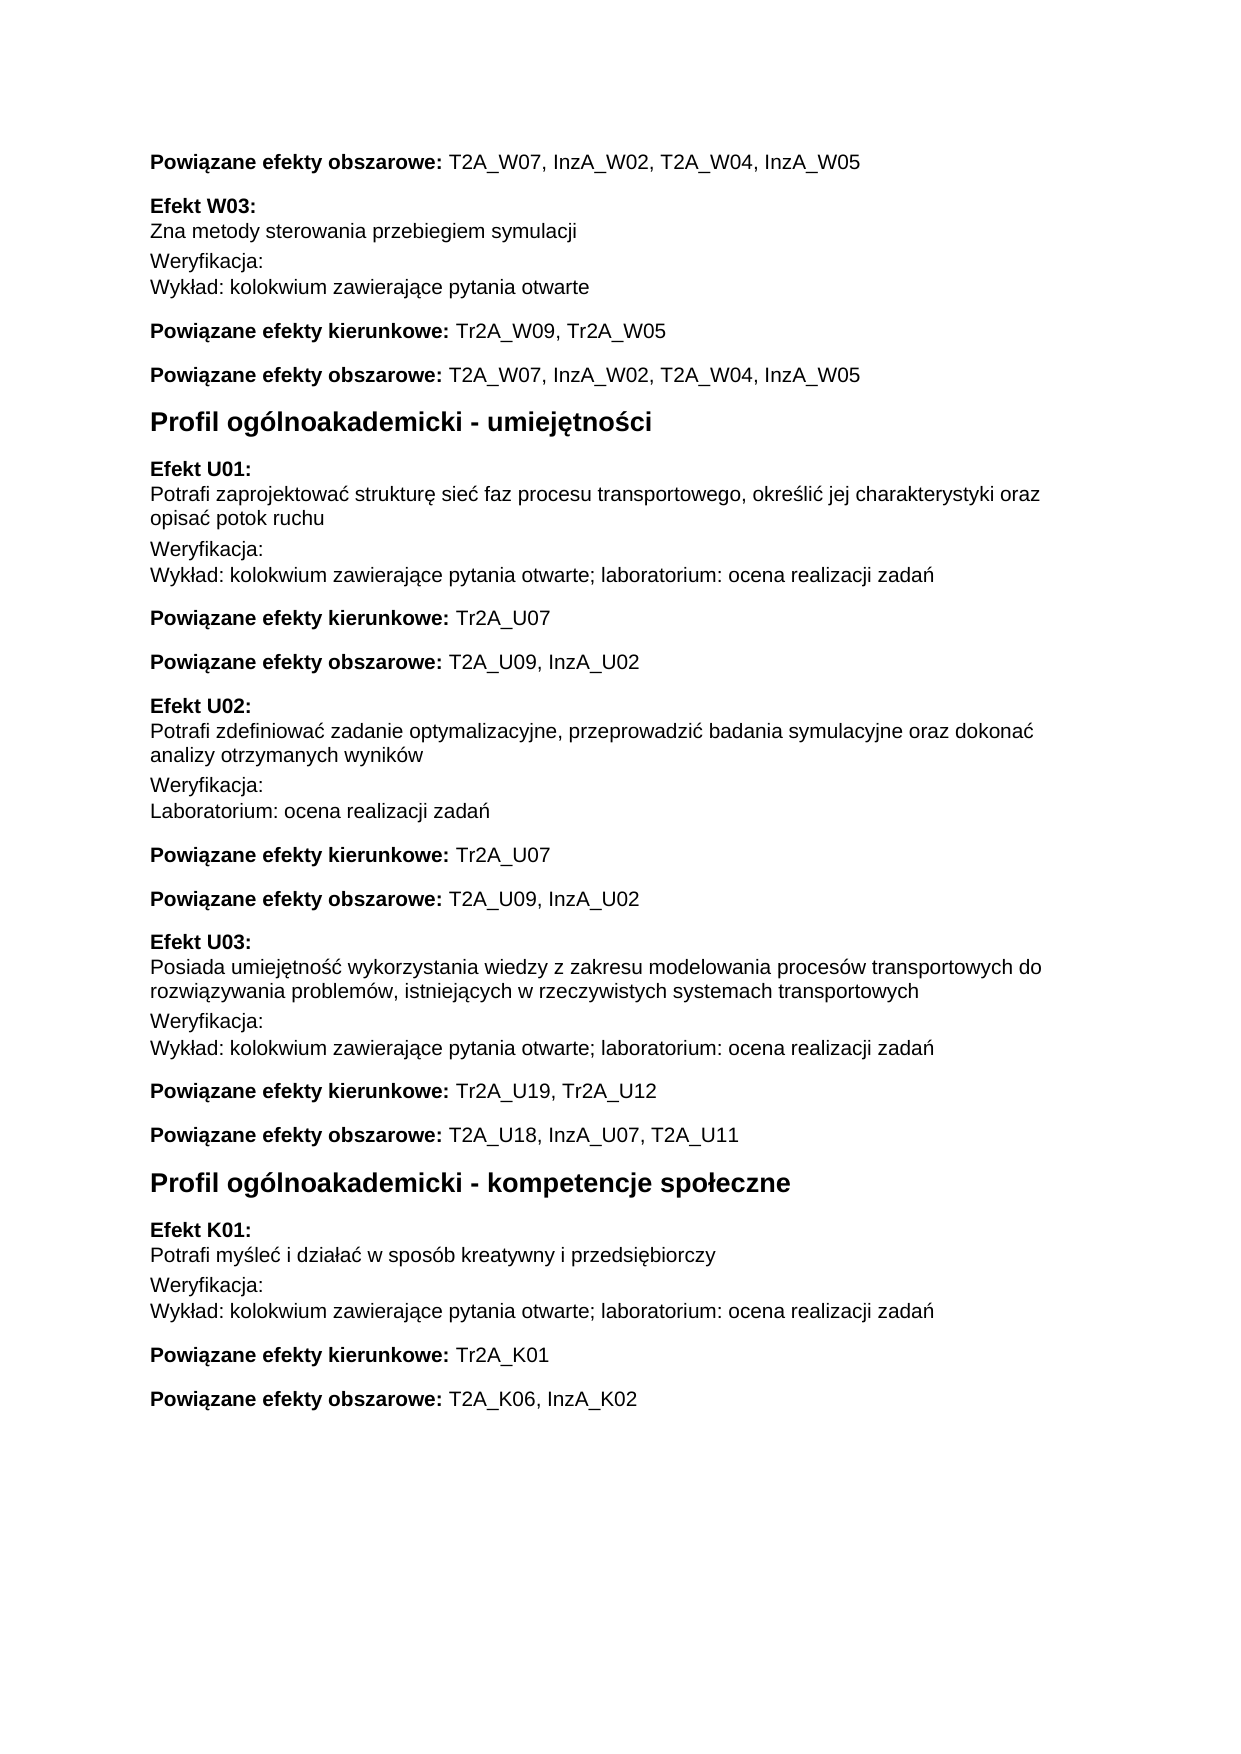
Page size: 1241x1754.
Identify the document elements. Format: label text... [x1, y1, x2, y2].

text Laboratorium: ocena realizacji zadań [150, 799, 1090, 823]
text Wykład: kolokwium zawierające pytania otwarte; laboratorium: ocena realizacji zadań [150, 1299, 1090, 1323]
text Efekt W03: [150, 194, 1090, 218]
text Wykład: kolokwium zawierające pytania otwarte; laboratorium: ocena realizacji zadań [150, 562, 1090, 586]
text Weryfikacja: [150, 249, 1090, 273]
text Efekt U02: [150, 694, 1090, 718]
text Powiązane efekty obszarowe: T2A_W07, InzA_W02, T2A_W04, InzA_W05 [150, 362, 1090, 386]
text Weryfikacja: [150, 773, 1090, 797]
text Wykład: kolokwium zawierające pytania otwarte; laboratorium: ocena realizacji zadań [150, 1035, 1090, 1059]
text Efekt U01: [150, 457, 1090, 481]
text Potrafi zdefiniować zadanie optymalizacyjne, przeprowadzić badania symulacyjne oraz dokonać analizy otrzymanych wyników [150, 719, 1090, 767]
text Powiązane efekty kierunkowe: Tr2A_U07 [150, 843, 1090, 867]
text Weryfikacja: [150, 1009, 1090, 1033]
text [150, 275, 1090, 299]
text Powiązane efekty kierunkowe: Tr2A_W09, Tr2A_W05 [150, 319, 1090, 343]
text Powiązane efekty obszarowe: T2A_U09, InzA_U02 [150, 650, 1090, 674]
text Powiązane efekty kierunkowe: Tr2A_U19, Tr2A_U12 [150, 1079, 1090, 1103]
text Potrafi myśleć i działać w sposób kreatywny i przedsiębiorczy [150, 1243, 1090, 1267]
text Efekt K01: [150, 1218, 1090, 1242]
text Zna metody sterowania przebiegiem symulacji [150, 219, 1090, 243]
subtitle Profil ogólnoakademicki - kompetencje społeczne [150, 1167, 1090, 1198]
subtitle Profil ogólnoakademicki - umiejętności [150, 406, 1090, 437]
text Weryfikacja: [150, 1273, 1090, 1297]
text Potrafi zaprojektować strukturę sieć faz procesu transportowego, określić jej charakterystyki oraz opisać potok ruchu [150, 482, 1090, 530]
text Efekt U03: [150, 930, 1090, 954]
text Powiązane efekty obszarowe: T2A_U09, InzA_U02 [150, 886, 1090, 910]
text Powiązane efekty kierunkowe: Tr2A_U07 [150, 606, 1090, 630]
text Powiązane efekty kierunkowe: Tr2A_K01 [150, 1343, 1090, 1367]
text Powiązane efekty obszarowe: T2A_W07, InzA_W02, T2A_W04, InzA_W05 [150, 150, 1090, 174]
text Powiązane efekty obszarowe: T2A_K06, InzA_K02 [150, 1386, 1090, 1410]
text Weryfikacja: [150, 536, 1090, 560]
text Posiada umiejętność wykorzystania wiedzy z zakresu modelowania procesów transportowych do rozwiązywania problemów, istniejących w rzeczywistych systemach transportowych [150, 955, 1090, 1003]
text Powiązane efekty obszarowe: T2A_U18, InzA_U07, T2A_U11 [150, 1123, 1090, 1147]
